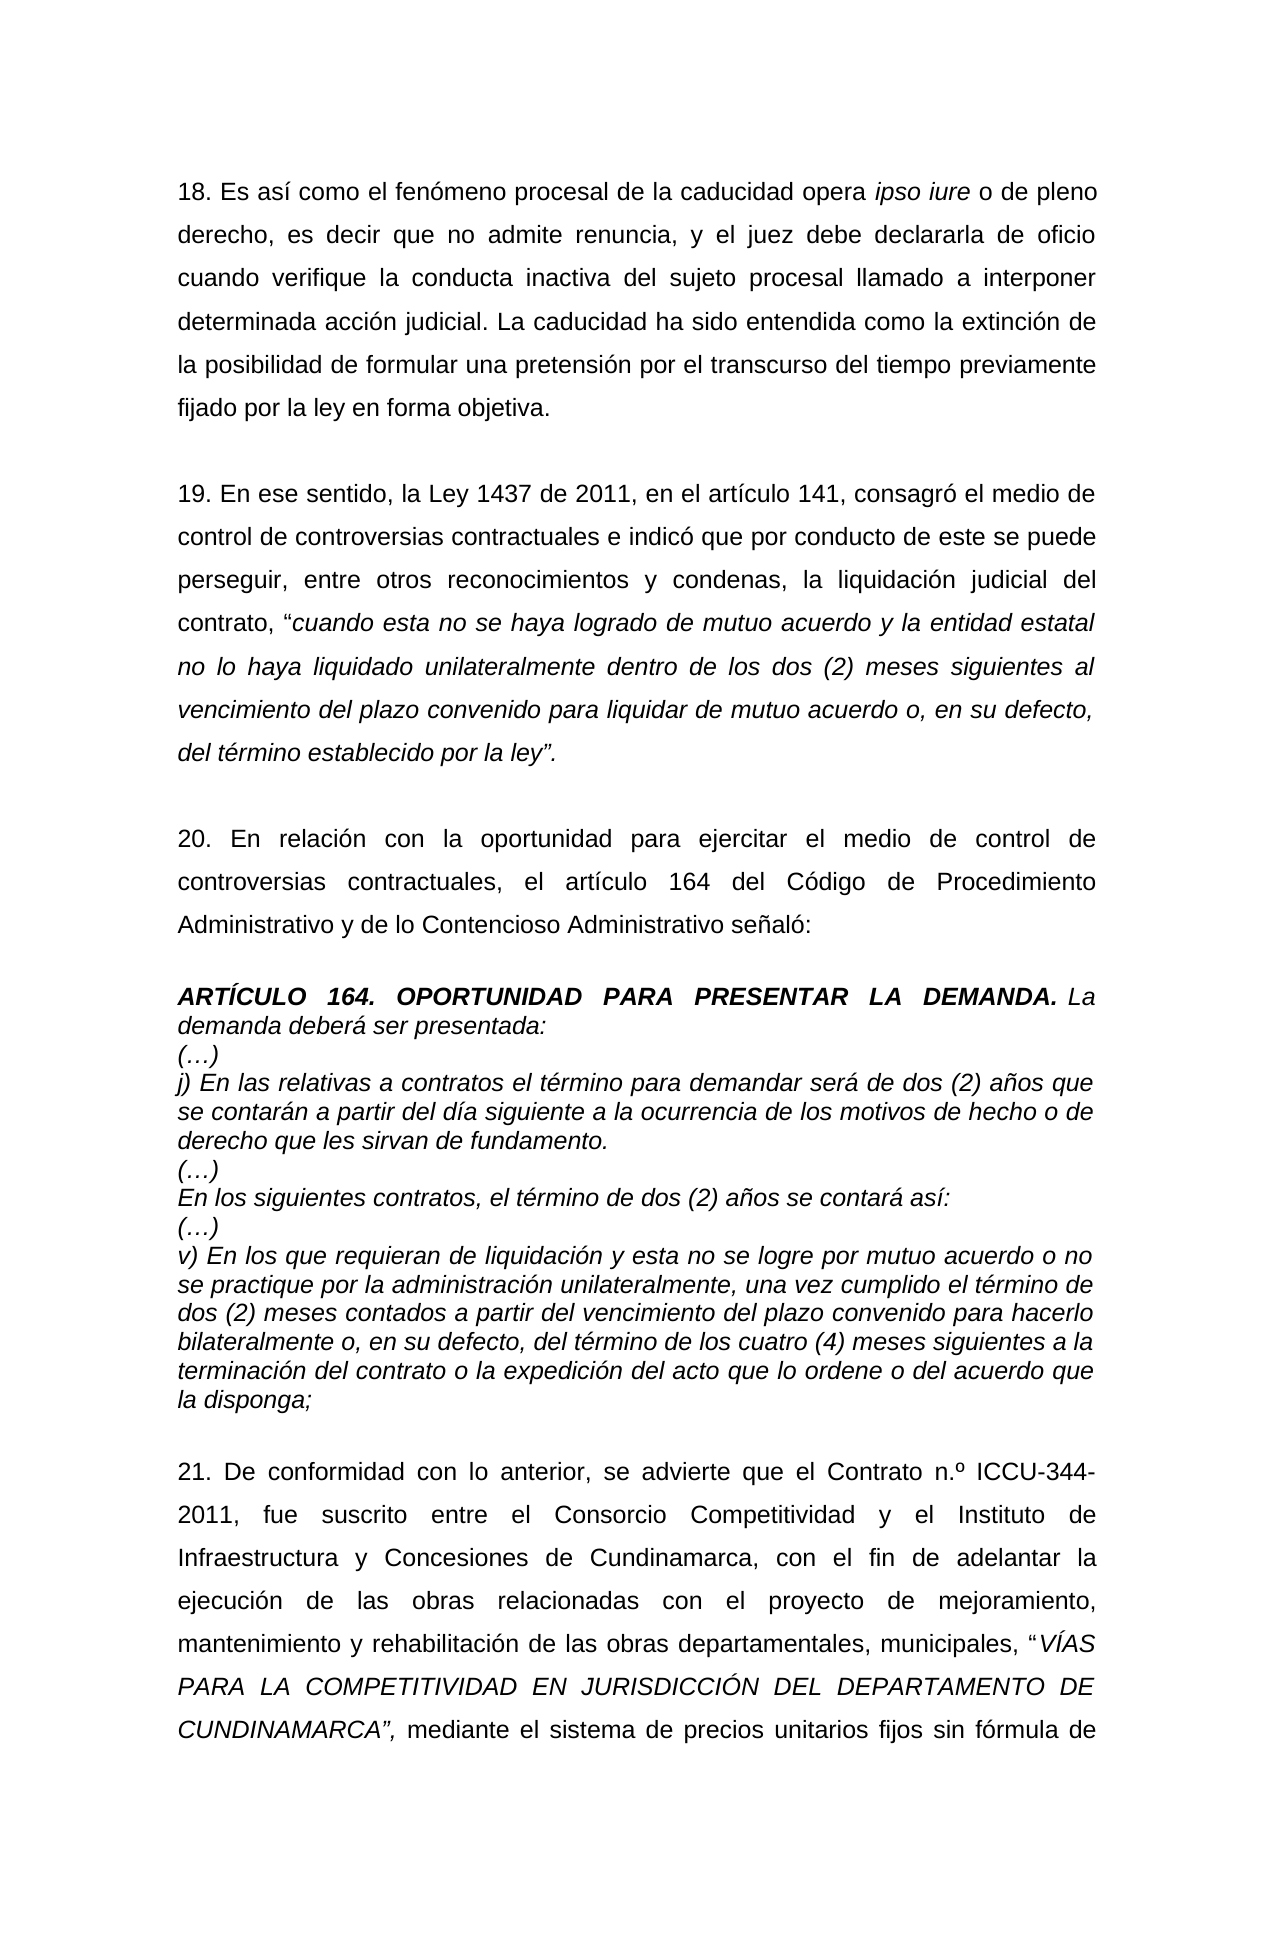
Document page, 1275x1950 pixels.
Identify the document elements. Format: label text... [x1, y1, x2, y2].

list 19. En ese sentido, la Ley 1437 de 2011, en el artículo 141, consagró el medio de control de controversias contractuales e indicó que por conducto de este se puede perseguir, entre otros reconocimientos y condenas, la liquidación judicial del contrato, “cuando esta no se haya logrado de mutuo acuerdo y la entidad estatal no lo haya liquidado unilateralmente dentro de los dos (2) meses siguientes al vencimiento del plazo convenido para liquidar de mutuo acuerdo o, en su defecto, del término establecido por la ley”. [177, 479, 1098, 767]
list (…) [177, 1155, 1098, 1183]
list ARTÍCULO 164. OPORTUNIDAD PARA PRESENTAR LA DEMANDA. La demanda deberá ser presentada: [177, 982, 1098, 1040]
list v) En los que requieran de liquidación y esta no se logre por mutuo acuerdo o no se practique por la administración unilateralmente, una vez cumplido el término de dos (2) meses contados a partir del vencimiento del plazo convenido para hacerlo bilateralmente o, en su defecto, del término de los cuatro (4) meses siguientes a la terminación del contrato o la expedición del acto que lo ordene o del acuerdo que la disponga; [177, 1241, 1098, 1413]
list j) En las relativas a contratos el término para demandar será de dos (2) años que se contarán a partir del día siguiente a la ocurrencia de los motivos de hecho o de derecho que les sirvan de fundamento. [177, 1068, 1098, 1155]
list (…) [177, 1040, 1098, 1068]
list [177, 1457, 1098, 1744]
list 20. En relación con la oportunidad para ejercitar el medio de control de controversias contractuales, el artículo 164 del Código de Procedimiento Administrativo y de lo Contencioso Administrativo señaló: [177, 824, 1098, 939]
list 18. Es así como el fenómeno procesal de la caducidad opera ipso iure o de pleno derecho, es decir que no admite renuncia, y el juez debe declararla de oficio cuando verifique la conducta inactiva del sujeto procesal llamado a interponer determinada acción judicial. La caducidad ha sido entendida como la extinción de la posibilidad de formular una pretensión por el transcurso del tiempo previamente fijado por la ley en forma objetiva. [177, 177, 1098, 422]
list En los siguientes contratos, el término de dos (2) años se contará así: [177, 1183, 1098, 1212]
list (…) [177, 1212, 1098, 1241]
